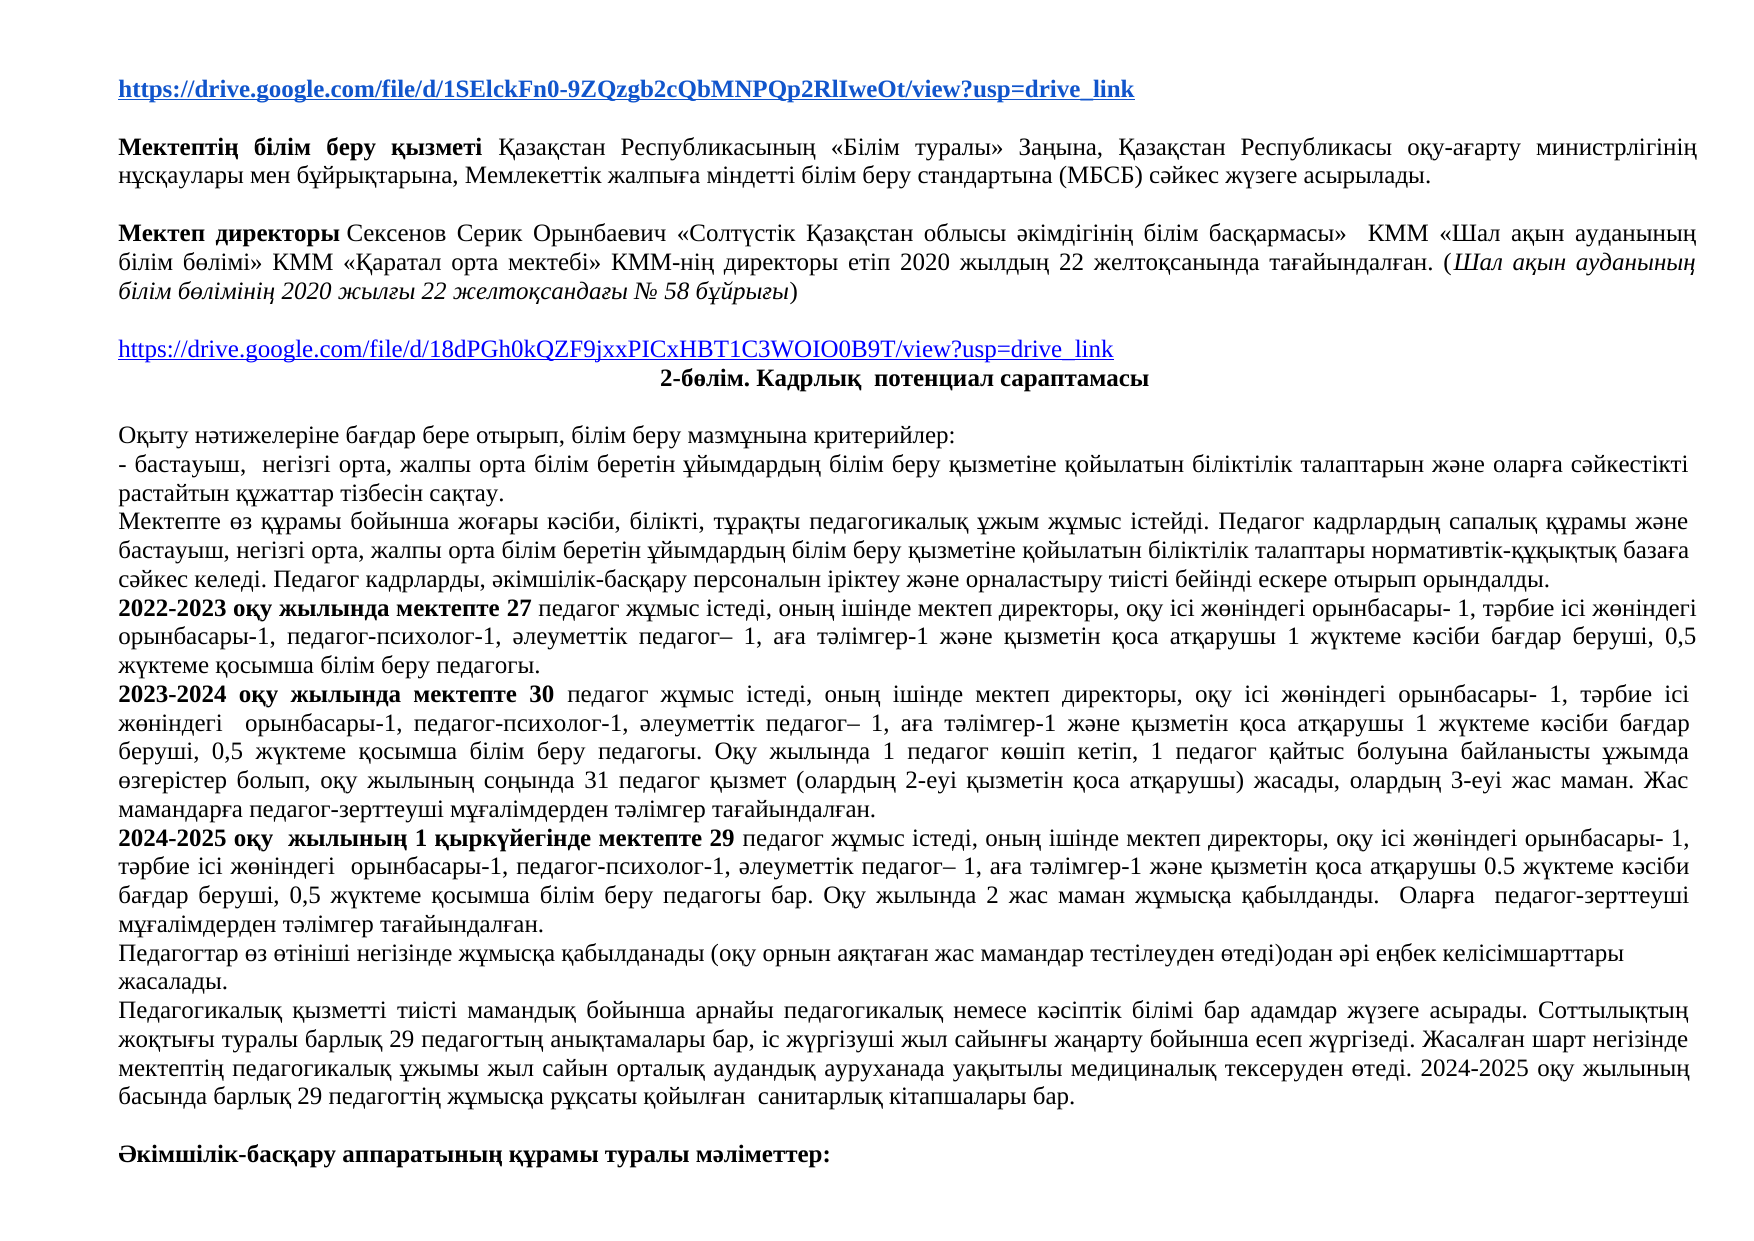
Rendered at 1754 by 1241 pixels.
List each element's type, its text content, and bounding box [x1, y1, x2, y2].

text 2022-2023 оқу жылында мектепте 27 педагог жұмыс істеді, оның ішінде мектеп директоры, оқу ісі жөніндегі орынбасары- 1, тəрбие ісі жөніндегі орынбасары-1, педагог-психолог-1, əлеуметтік педагог– 1, аға тəлімгер-1 және қызметін қоса атқарушы 1 жүктеме кəсіби бағдар беруші, 0,5 жүктеме қосымша білім беру педагогы. [118, 593, 1698, 679]
text Мектепте өз құрамы бойынша жоғары кəсіби, білікті, тұрақты педагогикалық ұжым жұмыс істейді. Педагог кадрлардың сапалық құрамы жəне бастауыш, негізгі орта, жалпы орта білім беретін ұйымдардың білім беру қызметіне қойылатын біліктілік талаптары нормативтік-құқықтық базаға сəйкес келеді. Педагог кадрларды, əкімшілік-басқару персоналын іріктеу жəне орналастыру тиісті бейінді ескере отырып орындалды. [118, 506, 1691, 593]
text Педагогтар өз өтініші негізінде жұмысқа қабылданады (оқу орнын аяқтаған жас мамандар тестілеуден өтеді)одан əрі еңбек келісімшарттары жасалады. [118, 938, 1691, 995]
text https://drive.google.com/file/d/1SElckFn0-9ZQzgb2cQbMNPQp2RlIweOt/view?usp=drive_link [118, 74, 1698, 103]
text Педагогикалық қызметті тиісті мамандық бойынша арнайы педагогикалық немесе кəсіптік білімі бар адамдар жүзеге асырады. Соттылықтың жоқтығы туралы барлық 29 педагогтың анықтамалары бар, іс жүргізуші жыл сайынғы жаңарту бойынша есеп жүргізеді. Жасалған шарт негізінде мектептің педагогикалық ұжымы жыл сайын орталық аудандық ауруханада уақытылы медициналық тексеруден өтеді. 2024-2025 оқу жылының басында барлық 29 педагогтің жұмысқа рұқсаты қойылған санитарлық кітапшалары бар. [118, 995, 1691, 1110]
text Мектеп директоры Сексенов Серик Орынбаевич «Солтүстік Қазақстан облысы әкімдігінің білім басқармасы» КММ «Шал ақын ауданының білім бөлімі» КММ «Қаратал орта мектебі» КММ-нің директоры етіп 2020 жылдың 22 желтоқсанында тағайындалған. (Шал ақын ауданының білім бөлімінің 2020 жылғы 22 желтоқсандағы № 58 бұйрығы) [118, 218, 1698, 305]
text 2-бөлім. Кадрлық потенциал сараптамасы [118, 363, 1691, 391]
text Әкімшілік-басқару аппаратының құрамы туралы мәліметтер: [118, 1139, 1691, 1168]
text - бастауыш, негізгі орта, жалпы орта білім беретін ұйымдардың білім беру қызметіне қойылатын біліктілік талаптарын жəне оларға сəйкестікті растайтын құжаттар тізбесін сақтау. [118, 449, 1691, 506]
text https://drive.google.com/file/d/18dPGh0kQZF9jxxPICxHBT1C3WOIO0B9T/view?usp=drive_link [118, 334, 1698, 363]
text Оқыту нəтижелеріне бағдар бере отырып, білім беру мазмұнына критерийлер: [118, 420, 1691, 449]
text Мектептің білім беру қызметі Қазақстан Республикасының «Білім туралы» Заңына, Қазақстан Республикасы оқу-ағарту министрлігінің нұсқаулары мен бұйрықтарына, Мемлекеттік жалпыға міндетті білім беру стандартына (МБСБ) сәйкес жүзеге асырылады. [118, 132, 1698, 189]
text 2023-2024 оқу жылында мектепте 30 педагог жұмыс істеді, оның ішінде мектеп директоры, оқу ісі жөніндегі орынбасары- 1, тəрбие ісі жөніндегі орынбасары-1, педагог-психолог-1, əлеуметтік педагог– 1, аға тəлімгер-1 және қызметін қоса атқарушы 1 жүктеме кəсіби бағдар беруші, 0,5 жүктеме қосымша білім беру педагогы. Оқу жылында 1 педагог көшіп кетіп, 1 педагог қайтыс болуына байланысты ұжымда өзгерістер болып, оқу жылының соңында 31 педагог қызмет (олардың 2-еуі қызметін қоса атқарушы) жасады, олардың 3-еуі жас маман. Жас мамандарға педагог-зерттеуші мұғалімдерден тәлімгер тағайындалған. [118, 679, 1691, 823]
text 2024-2025 оқу жылының 1 қыркүйегінде мектепте 29 педагог жұмыс істеді, оның ішінде мектеп директоры, оқу ісі жөніндегі орынбасары- 1, тəрбие ісі жөніндегі орынбасары-1, педагог-психолог-1, əлеуметтік педагог– 1, аға тəлімгер-1 және қызметін қоса атқарушы 0.5 жүктеме кəсіби бағдар беруші, 0,5 жүктеме қосымша білім беру педагогы бар. Оқу жылында 2 жас маман жұмысқа қабылданды. Оларға педагог-зерттеуші мұғалімдерден тәлімгер тағайындалған. [118, 823, 1691, 938]
